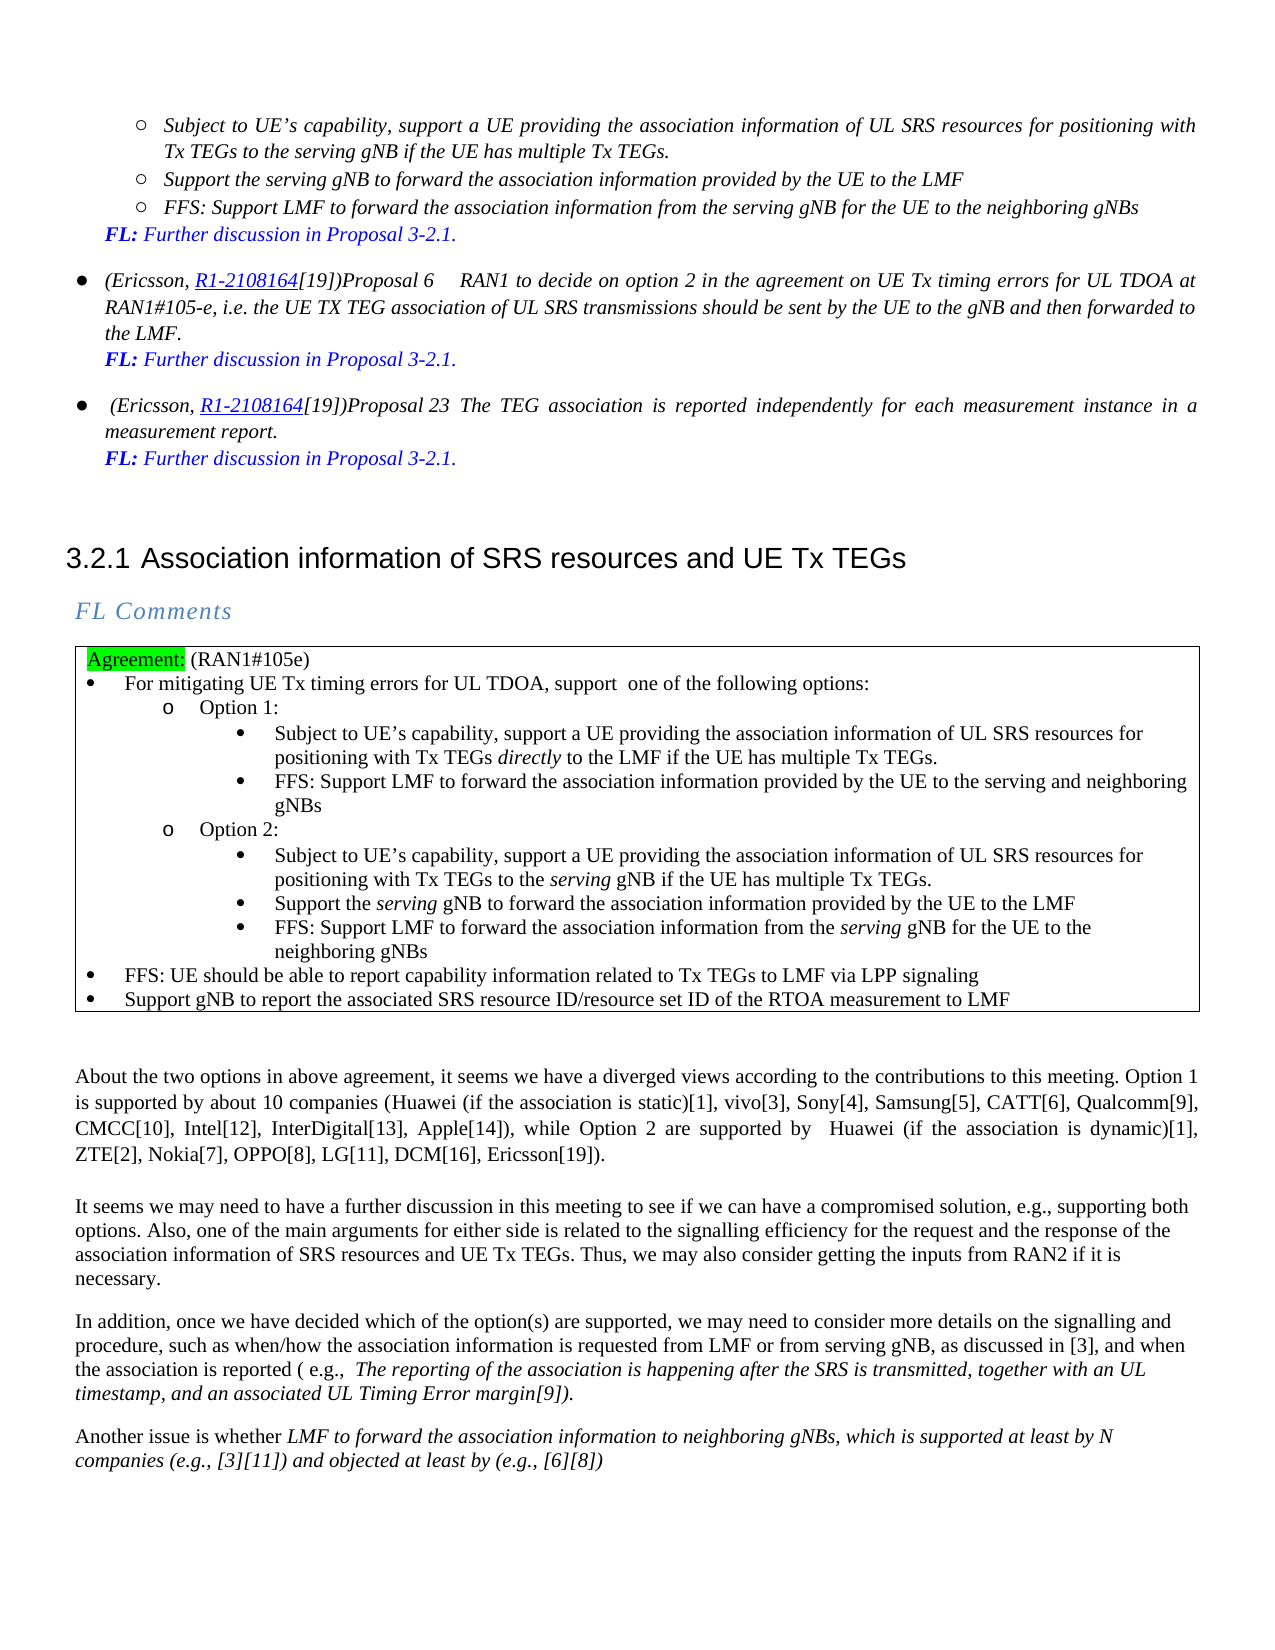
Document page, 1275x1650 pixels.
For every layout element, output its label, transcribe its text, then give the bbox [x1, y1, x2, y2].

text FL: Further discussion in Proposal 3-2.1. [104, 222, 1200, 246]
list (Ericsson, R1-2108164[19])Proposal 23 The TEG association is reported independently for each measurement instance in a measurement report. [75, 391, 1200, 443]
table_header Agreement: (RAN1#105e) For mitigating UE Tx timing errors for UL TDOA, support one of the following options: Option 1: Subject to UE’s capability, support a UE providing the association information of UL SRS resources for positioning with Tx TEGs directly to the LMF if the UE has multiple Tx TEGs. FFS: Support LMF to forward the association information provided by the UE to the serving and neighboring gNBs Option 2: Subject to UE’s capability, support a UE providing the association information of UL SRS resources for positioning with Tx TEGs to the serving gNB if the UE has multiple Tx TEGs. Support the serving gNB to forward the association information provided by the UE to the LMF FFS: Support LMF to forward the association information from the serving gNB for the UE to the neighboring gNBs FFS: UE should be able to report capability information related to Tx TEGs to LMF via LPP signaling Support gNB to report the associated SRS resource ID/resource set ID of the RTOA measurement to LMF [76, 647, 1199, 1011]
text FL: Further discussion in Proposal 3-2.1. [104, 445, 1200, 469]
list Subject to UE’s capability, support a UE providing the association information of UL SRS resources for positioning with Tx TEGs to the serving gNB if the UE has multiple Tx TEGs. [134, 111, 1200, 163]
list FFS: Support LMF to forward the association information from the serving gNB for the UE to the neighboring gNBs [134, 193, 1200, 220]
text It seems we may need to have a further discussion in this meeting to see if we can have a compromised solution, e.g., supporting both options. Also, one of the main arguments for either side is related to the signalling efficiency for the request and the response of the association information of SRS resources and UE Tx TEGs. Thus, we may also consider getting the inputs from RAN2 if it is necessary. [75, 1194, 1200, 1290]
subtitle FL Comments [75, 596, 1200, 625]
list (Ericsson, R1-2108164[19])Proposal 6 RAN1 to decide on option 2 in the agreement on UE Tx timing errors for UL TDOA at RAN1#105-e, i.e. the UE TX TEG association of UL SRS transmissions should be sent by the UE to the gNB and then forwarded to the LMF. [75, 266, 1200, 345]
text In addition, once we have decided which of the option(s) are supported, we may need to consider more details on the signalling and procedure, such as when/how the association information is requested from LMF or from serving gNB, as discussed in [3], and when the association is reported ( e.g., The reporting of the association is happening after the SRS is transmitted, together with an UL timestamp, and an associated UL Timing Error margin[9]). [75, 1309, 1200, 1405]
list Support the serving gNB to forward the association information provided by the UE to the LMF [134, 165, 1200, 191]
text Another issue is whether LMF to forward the association information to neighboring gNBs, which is supported at least by N companies (e.g., [3][11]) and objected at least by (e.g., [6][8]) [75, 1424, 1200, 1472]
subtitle Association information of SRS resources and UE Tx TEGs [66, 541, 1200, 574]
text FL: Further discussion in Proposal 3-2.1. [104, 347, 1200, 371]
text About the two options in above agreement, it seems we have a diverged views according to the contributions to this meeting. Option 1 is supported by about 10 companies (Huawei (if the association is static)[1], vivo[3], Sony[4], Samsung[5], CATT[6], Qualcomm[9], CMCC[10], Intel[12], InterDigital[13], Apple[14]), while Option 2 are supported by Huawei (if the association is dynamic)[1], ZTE[2], Nokia[7], OPPO[8], LG[11], DCM[16], Ericsson[19]). [75, 1064, 1200, 1166]
